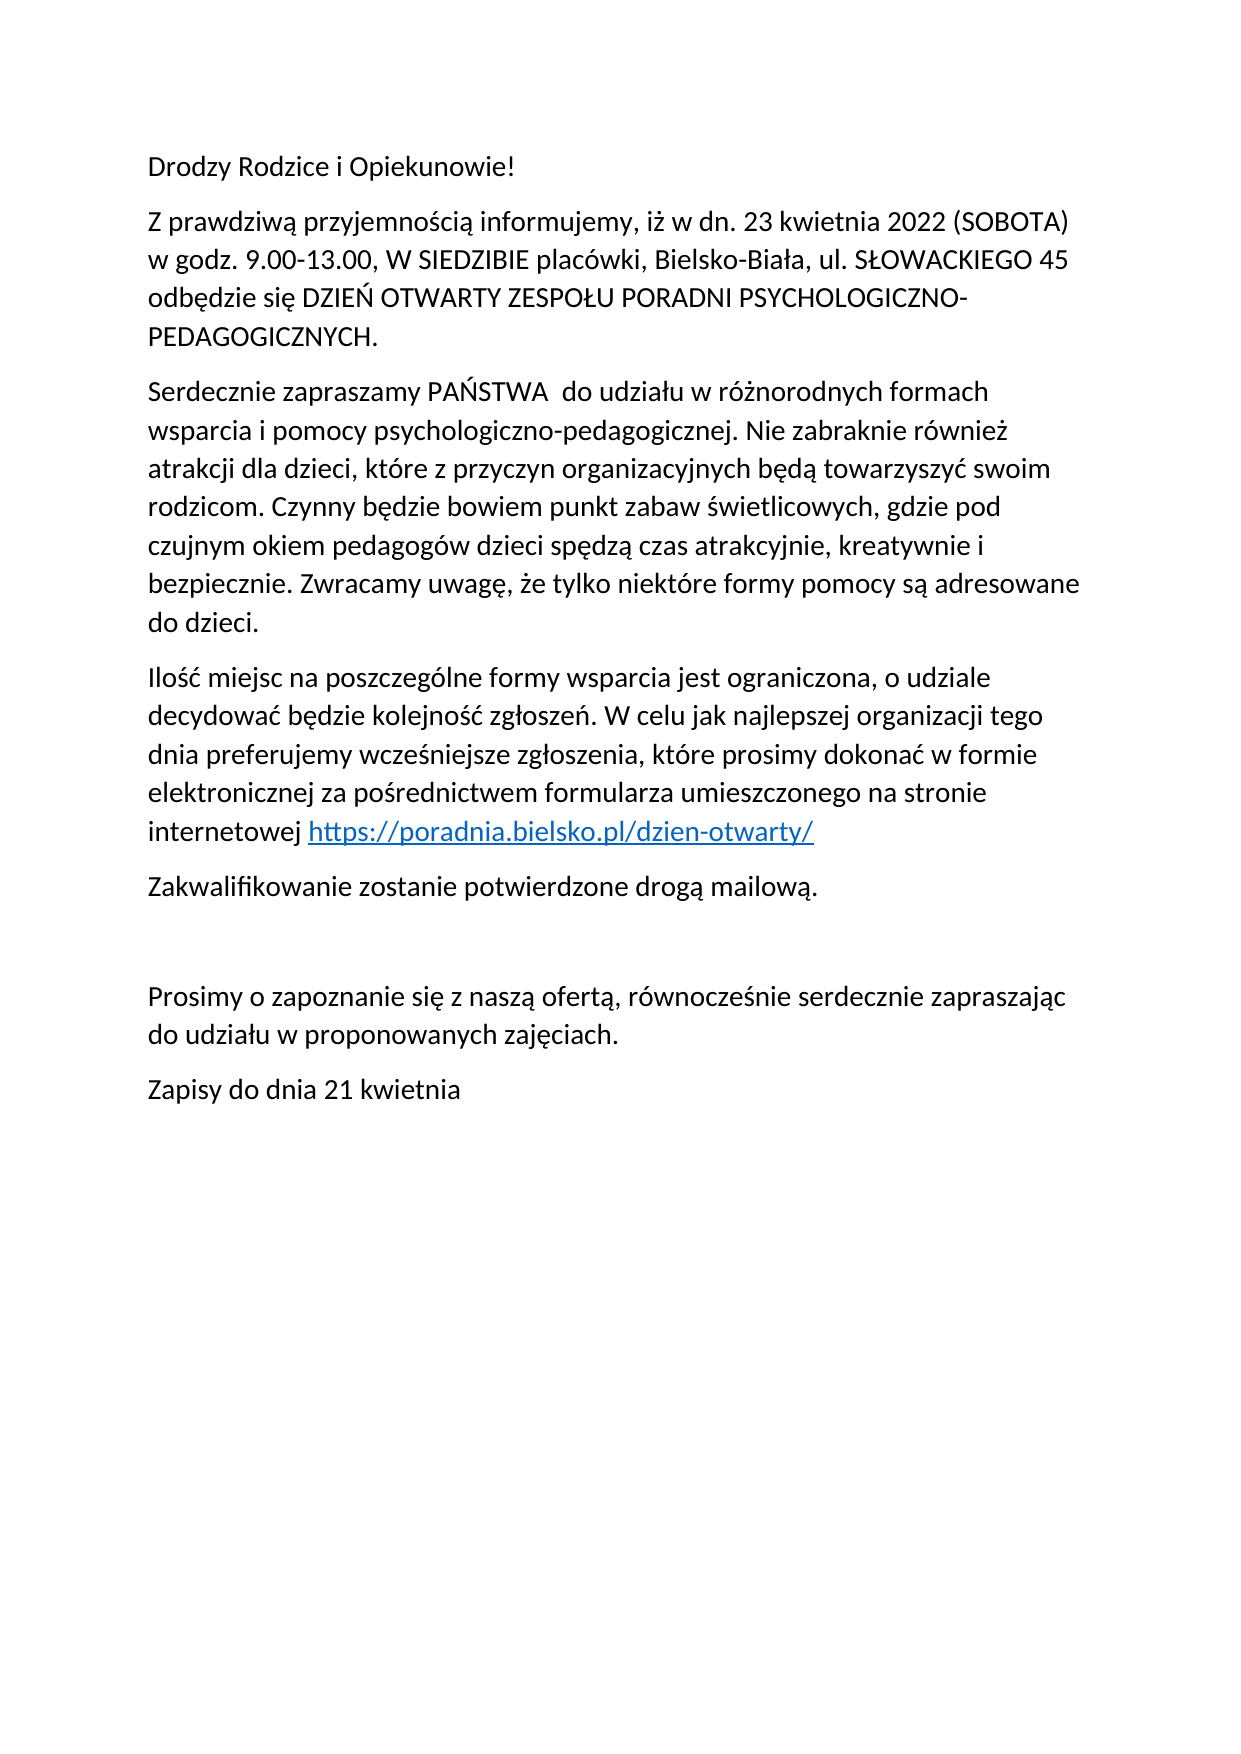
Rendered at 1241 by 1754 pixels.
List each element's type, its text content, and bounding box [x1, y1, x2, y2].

text Zakwalifikowanie zostanie potwierdzone drogą mailową. [148, 868, 1093, 903]
text Z prawdziwą przyjemnością informujemy, iż w dn. 23 kwietnia 2022 (SOBOTA) w godz. 9.00-13.00, W SIEDZIBIE placówki, Bielsko-Biała, ul. SŁOWACKIEGO 45 odbędzie się DZIEŃ OTWARTY ZESPOŁU PORADNI PSYCHOLOGICZNO-PEDAGOGICZNYCH. [148, 203, 1093, 354]
text Ilość miejsc na poszczególne formy wsparcia jest ograniczona, o udziale decydować będzie kolejność zgłoszeń. W celu jak najlepszej organizacji tego dnia preferujemy wcześniejsze zgłoszenia, które prosimy dokonać w formie elektronicznej za pośrednictwem formularza umieszczonego na stronie internetowej https://poradnia.bielsko.pl/dzien-otwarty/ [148, 659, 1093, 848]
text Prosimy o zapoznanie się z naszą ofertą, równocześnie serdecznie zapraszając do udziału w proponowanych zajęciach. [148, 978, 1093, 1052]
text Serdecznie zapraszamy PAŃSTWA do udziału w różnorodnych formach wsparcia i pomocy psychologiczno-pedagogicznej. Nie zabraknie również atrakcji dla dzieci, które z przyczyn organizacyjnych będą towarzyszyć swoim rodzicom. Czynny będzie bowiem punkt zabaw świetlicowych, gdzie pod czujnym okiem pedagogów dzieci spędzą czas atrakcyjnie, kreatywnie i bezpiecznie. Zwracamy uwagę, że tylko niektóre formy pomocy są adresowane do dzieci. [148, 373, 1093, 639]
text Zapisy do dnia 21 kwietnia [148, 1071, 1093, 1107]
text Drodzy Rodzice i Opiekunowie! [148, 148, 1093, 183]
